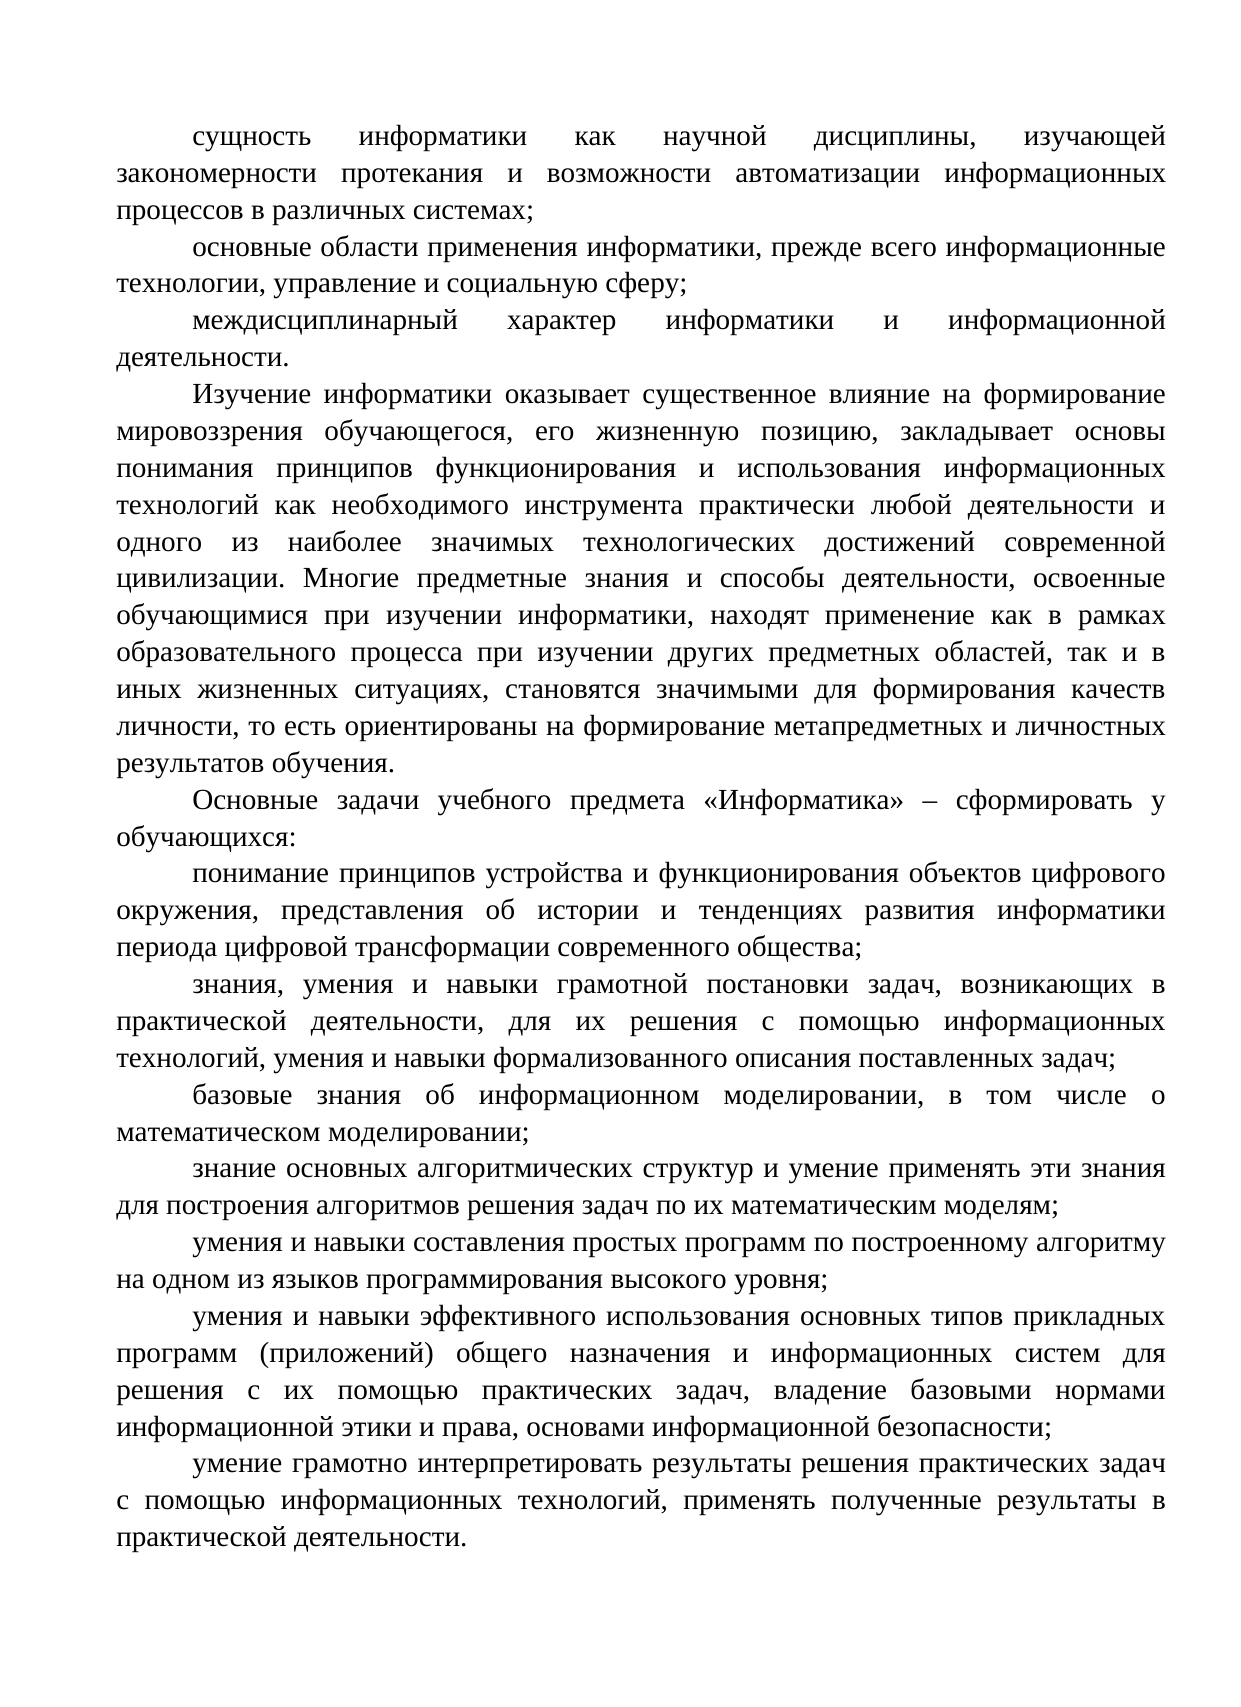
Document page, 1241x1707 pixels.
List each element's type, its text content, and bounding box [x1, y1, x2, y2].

text знания, умения и навыки грамотной постановки задач, возникающих в практической деятельности, для их решения с помощью информационных технологий, умения и навыки формализованного описания поставленных задач; [116, 966, 1167, 1073]
text сущность информатики как научной дисциплины, изучающей закономерности протекания и возможности автоматизации информационных процессов в различных системах; [116, 118, 1167, 225]
text базовые знания об информационном моделировании, в том числе о математическом моделировании; [116, 1077, 1167, 1147]
text Изучение информатики оказывает существенное влияние на формирование мировоззрения обучающегося, его жизненную позицию, закладывает основы понимания принципов функционирования и использования информационных технологий как необходимого инструмента практически любой деятельности и одного из наиболее значимых технологических достижений современной цивилизации. Многие предметные знания и способы деятельности, освоенные обучающимися при изучении информатики, находят применение как в рамках образовательного процесса при изучении других предметных областей, так и в иных жизненных ситуациях, становятся значимыми для формирования качеств личности, то есть ориентированы на формирование метапредметных и личностных результатов обучения. [116, 376, 1167, 778]
text понимание принципов устройства и функционирования объектов цифрового окружения, представления об истории и тенденциях развития информатики периода цифровой трансформации современного общества; [116, 856, 1167, 963]
text умения и навыки составления простых программ по построенному алгоритму на одном из языков программирования высокого уровня; [116, 1224, 1167, 1295]
text основные области применения информатики, прежде всего информационные технологии, управление и социальную сферу; [116, 229, 1167, 299]
text умения и навыки эффективного использования основных типов прикладных программ (приложений) общего назначения и информационных систем для решения с их помощью практических задач, владение базовыми нормами информационной этики и права, основами информационной безопасности; [116, 1298, 1167, 1442]
text междисциплинарный характер информатики и информационной деятельности. [116, 302, 1167, 373]
text знание основных алгоритмических структур и умение применять эти знания для построения алгоритмов решения задач по их математическим моделям; [116, 1151, 1167, 1221]
text умение грамотно интерпретировать результаты решения практических задач с помощью информационных технологий, применять полученные результаты в практической деятельности. [116, 1446, 1167, 1553]
text Основные задачи учебного предмета «Информатика» – сформировать у обучающихся: [116, 782, 1167, 852]
